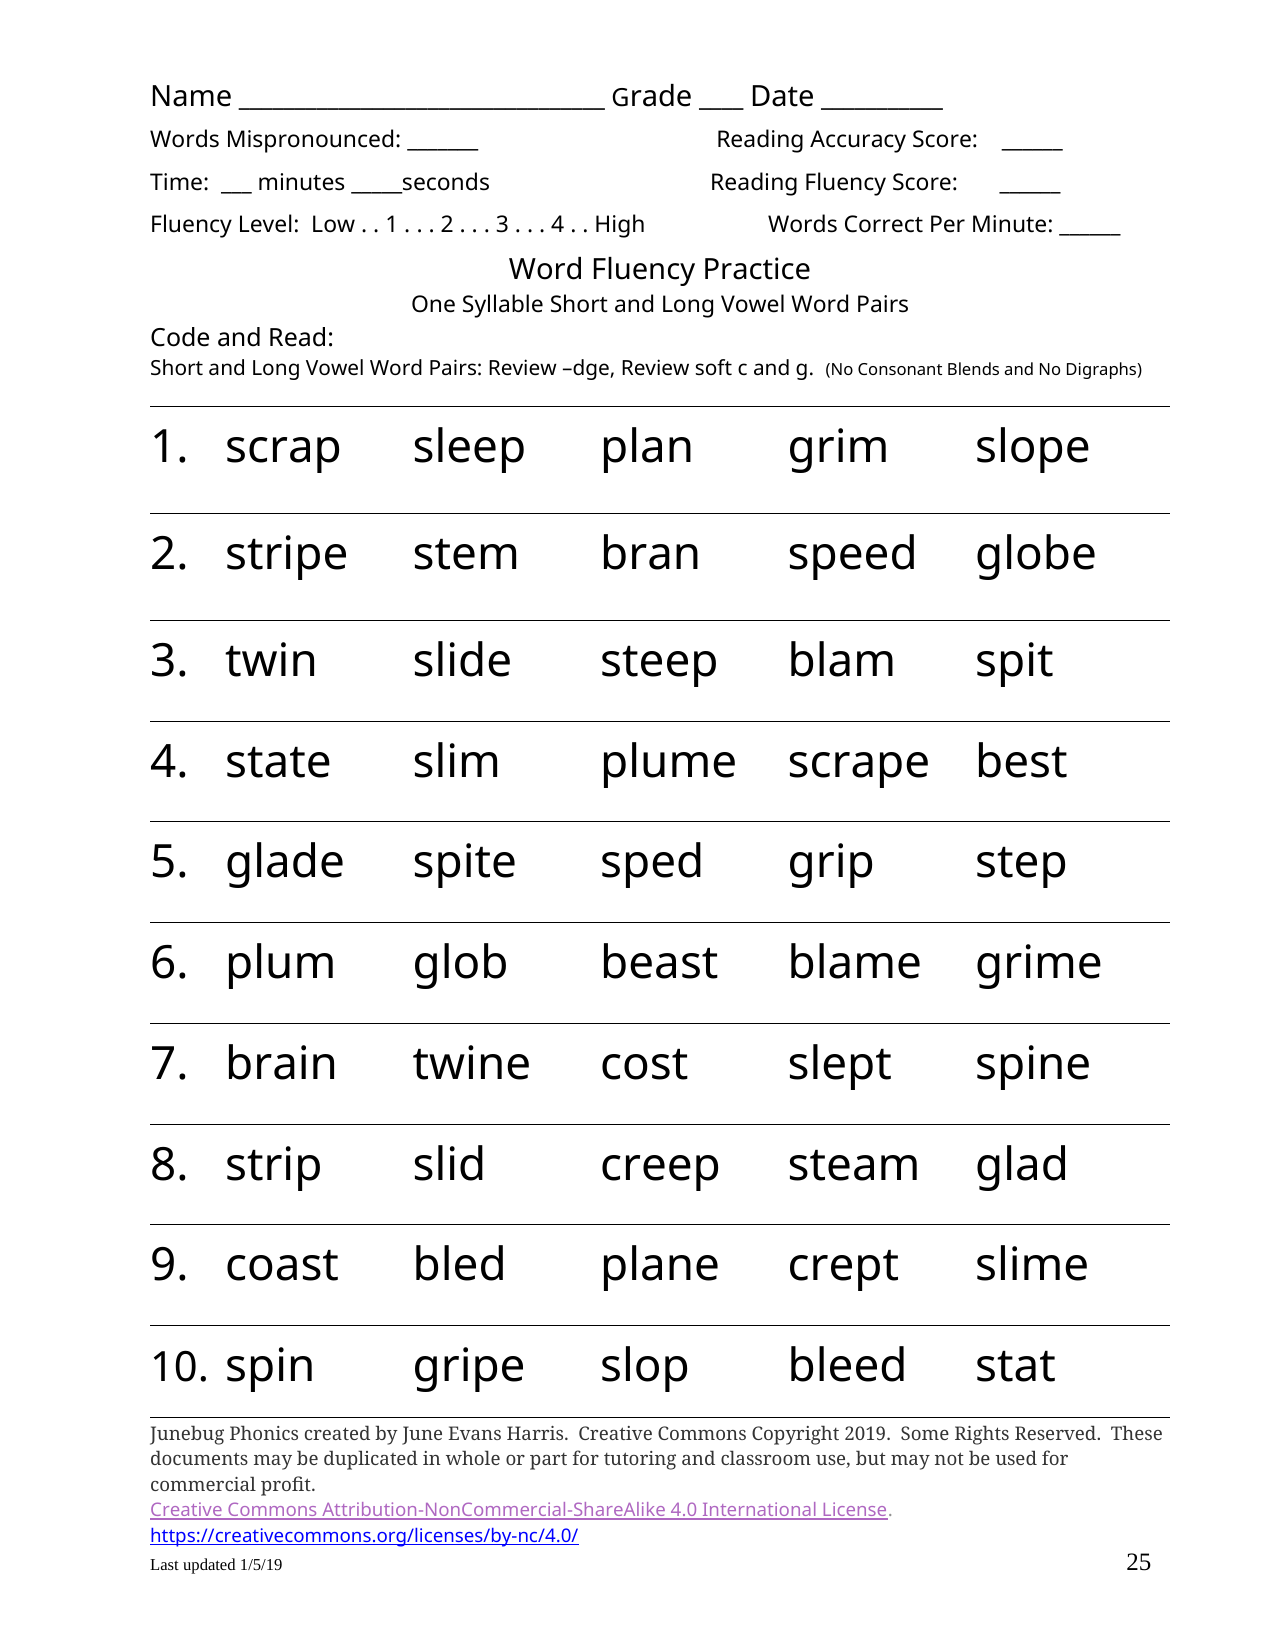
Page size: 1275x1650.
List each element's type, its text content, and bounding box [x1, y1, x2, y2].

text Short and Long Vowel Word Pairs: Review –dge, Review soft c and g. (No Consonant Blends and No Digraphs) [150, 353, 1200, 382]
list state slim plume scrape best [150, 728, 1170, 790]
list twin slide steep blam spit [150, 627, 1170, 690]
list strip slid creep steam glad [150, 1131, 1170, 1193]
list glade spite sped grip step [150, 829, 1170, 891]
list stripe stem bran speed globe [150, 521, 1170, 583]
list plum glob beast blame grime [150, 929, 1170, 992]
list coast bled plane crept slime [150, 1232, 1170, 1294]
list spin gripe slop bleed stat [150, 1332, 1170, 1395]
list brain twine cost slept spine [150, 1030, 1170, 1093]
list scrap sleep plan grim slope [150, 414, 1170, 476]
